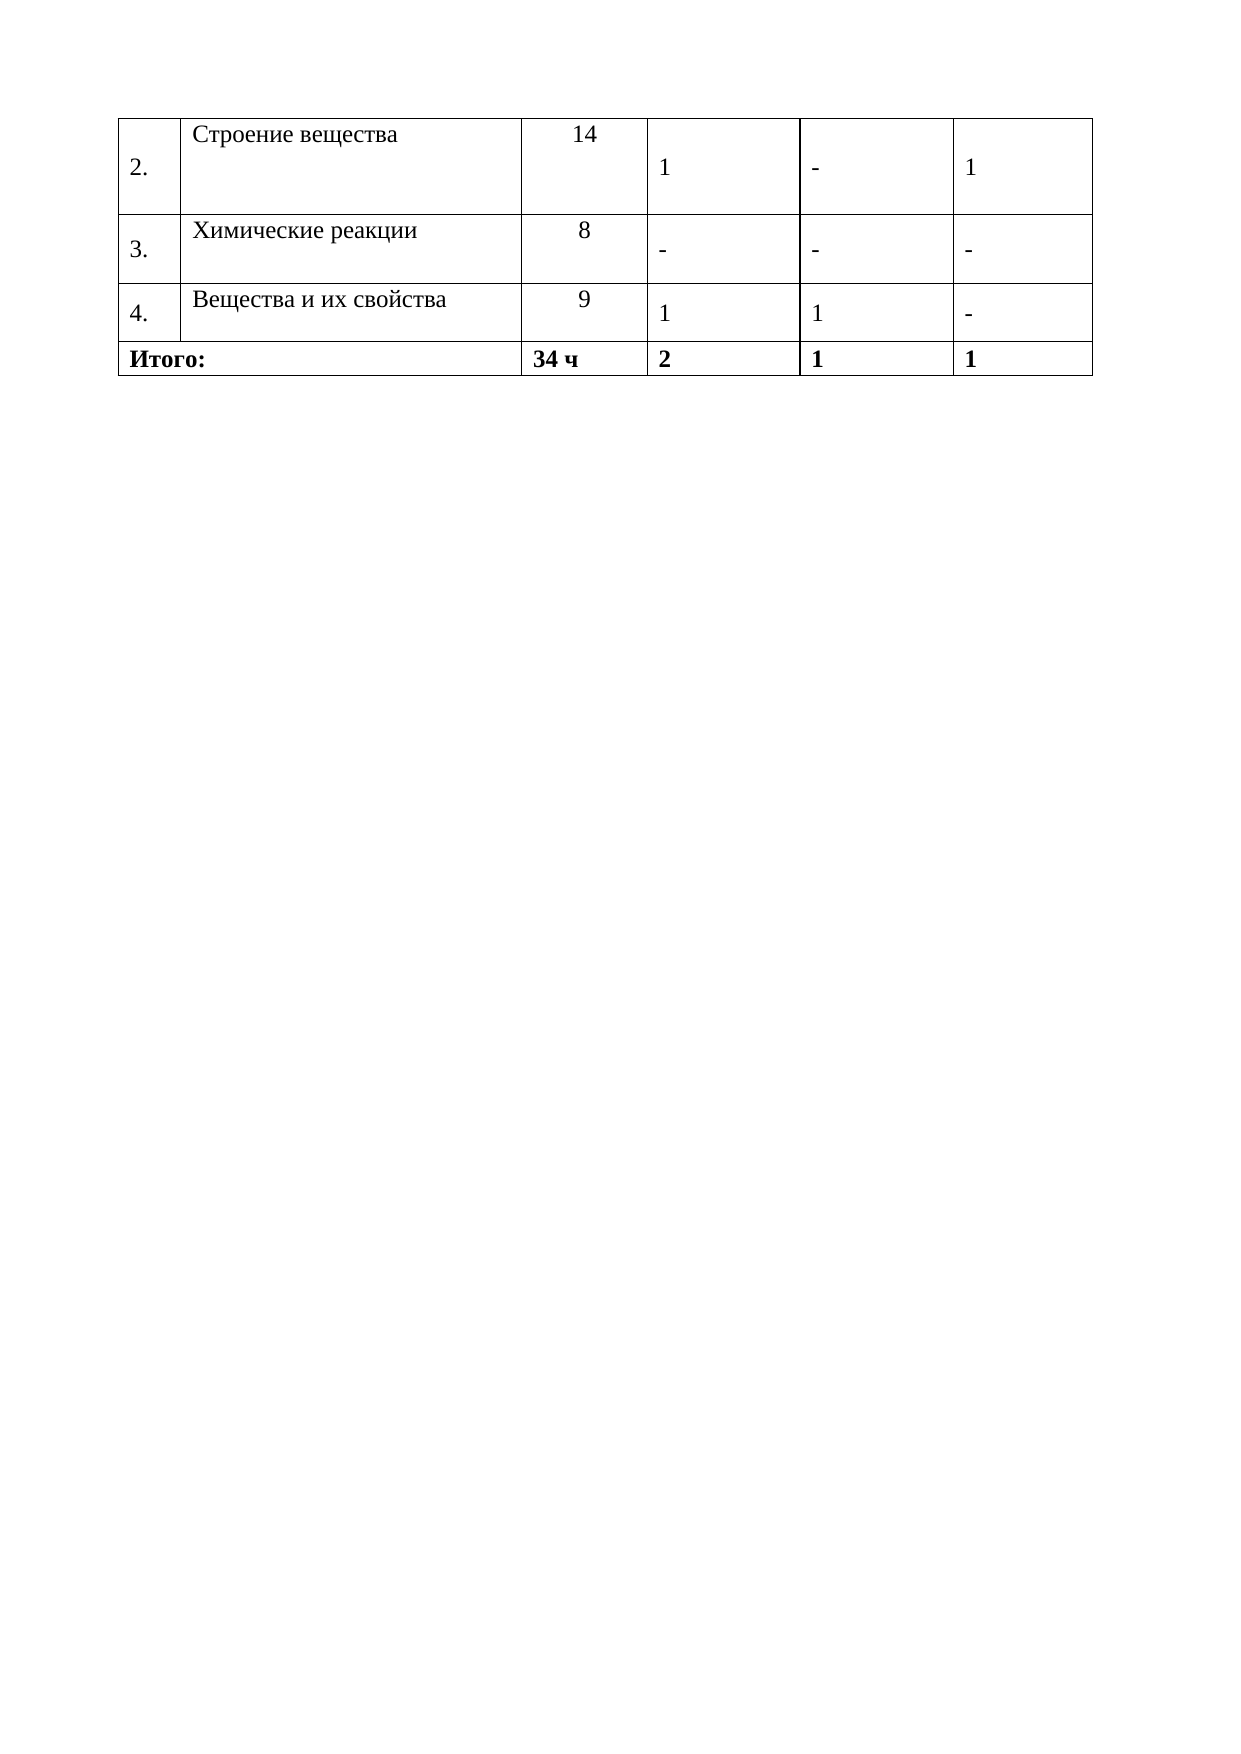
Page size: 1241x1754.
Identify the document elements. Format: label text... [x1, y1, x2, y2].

table_cell 9 [522, 284, 647, 341]
table_cell 1 [954, 342, 1092, 375]
table_cell 14 [522, 119, 647, 214]
table_cell 2 [648, 342, 799, 375]
table_cell 1 [954, 119, 1092, 214]
table_cell 1 [801, 284, 953, 341]
table_cell Вещества и их свойства [181, 284, 521, 341]
table_cell - [801, 119, 953, 214]
table_cell 34 ч [522, 342, 647, 375]
table_cell 1 [801, 342, 953, 375]
table_cell - [801, 215, 953, 283]
table_cell - [648, 215, 799, 283]
table_cell 2. [119, 119, 180, 214]
table_cell 1 [648, 284, 799, 341]
table_cell 4. [119, 284, 180, 341]
table_cell - [954, 284, 1092, 341]
table_cell 1 [648, 119, 799, 214]
table_cell - [954, 215, 1092, 283]
table_cell 3. [119, 215, 180, 283]
table_cell Строение вещества [181, 119, 521, 214]
table_cell 8 [522, 215, 647, 283]
table_cell Химические реакции [181, 215, 521, 283]
table_cell Итого: [119, 342, 521, 375]
